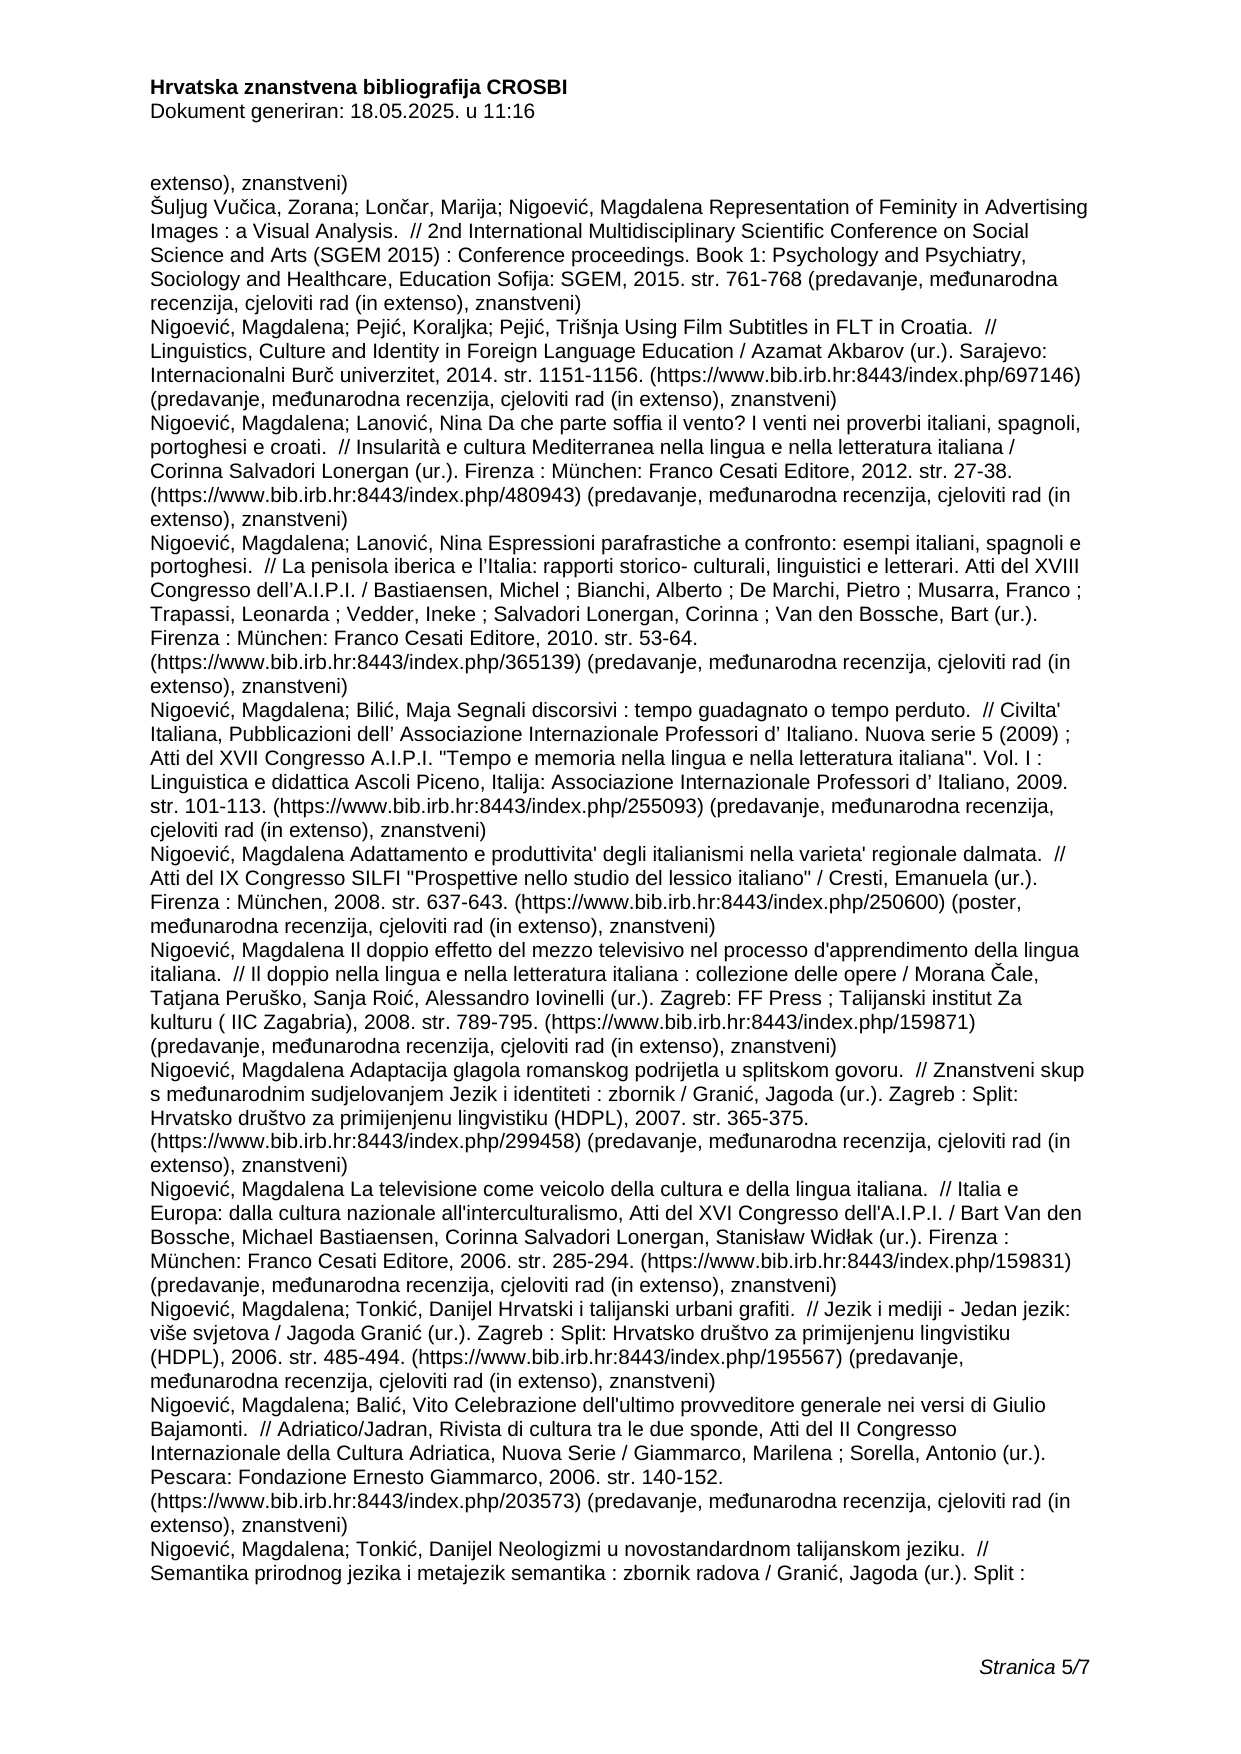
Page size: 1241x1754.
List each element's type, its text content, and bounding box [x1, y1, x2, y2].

text Nigoević, Magdalena; Tonkić, Danijel [150, 1297, 1090, 1393]
text Nigoević, Magdalena; Pejić, Koraljka; Pejić, Trišnja [150, 315, 1090, 411]
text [150, 171, 1090, 195]
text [150, 1537, 1090, 1584]
text Šuljug Vučica, Zorana; Lončar, Marija; Nigoević, Magdalena [150, 195, 1090, 315]
text Nigoević, Magdalena [150, 842, 1090, 938]
text Nigoević, Magdalena; Lanović, Nina [150, 530, 1090, 698]
text Nigoević, Magdalena [150, 1177, 1090, 1297]
text Nigoević, Magdalena; Balić, Vito [150, 1393, 1090, 1537]
text Nigoević, Magdalena; Bilić, Maja [150, 698, 1090, 842]
text Nigoević, Magdalena [150, 938, 1090, 1057]
text Nigoević, Magdalena [150, 1057, 1090, 1177]
text Nigoević, Magdalena; Lanović, Nina [150, 411, 1090, 530]
